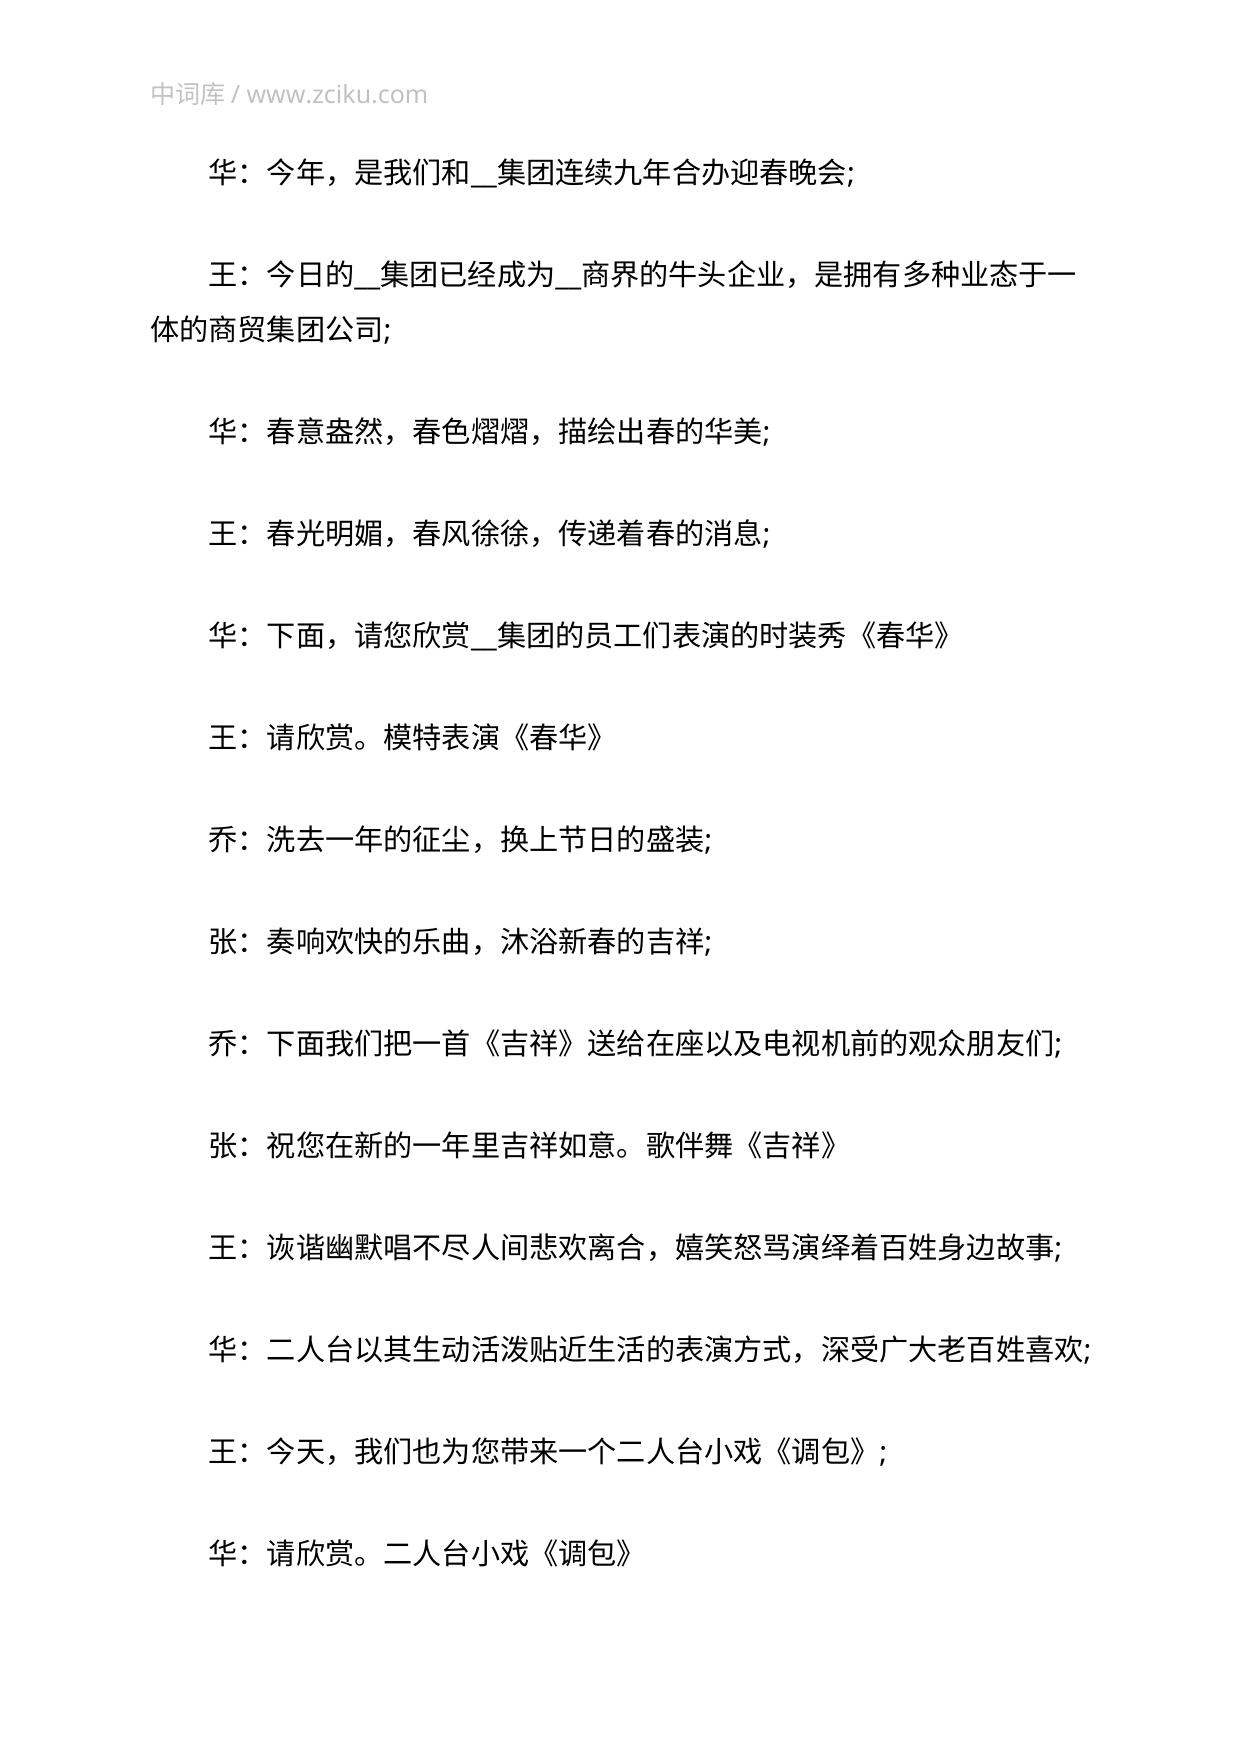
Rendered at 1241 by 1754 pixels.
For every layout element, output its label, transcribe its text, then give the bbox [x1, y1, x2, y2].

text 王：诙谐幽默唱不尽人间悲欢离合，嬉笑怒骂演绎着百姓身边故事; [150, 1224, 1090, 1267]
text 乔：下面我们把一首《吉祥》送给在座以及电视机前的观众朋友们; [150, 1021, 1090, 1063]
text 王：今日的__集团已经成为__商界的牛头企业，是拥有多种业态于一体的商贸集团公司; [150, 252, 1090, 349]
text 华：二人台以其生动活泼贴近生活的表演方式，深受广大老百姓喜欢; [150, 1326, 1090, 1369]
text 张：祝您在新的一年里吉祥如意。歌伴舞《吉祥》 [150, 1123, 1090, 1165]
text 乔：洗去一年的征尘，换上节日的盛装; [150, 817, 1090, 859]
text 王：今天，我们也为您带来一个二人台小戏《调包》; [150, 1428, 1090, 1471]
text 王：春光明媚，春风徐徐，传递着春的消息; [150, 511, 1090, 553]
text 华：春意盎然，春色熠熠，描绘出春的华美; [150, 409, 1090, 451]
text 王：请欣赏。模特表演《春华》 [150, 715, 1090, 757]
text 华：下面，请您欣赏__集团的员工们表演的时装秀《春华》 [150, 613, 1090, 655]
text 张：奏响欢快的乐曲，沐浴新春的吉祥; [150, 919, 1090, 961]
text 华：今年，是我们和__集团连续九年合办迎春晚会; [150, 150, 1090, 192]
text 华：请欣赏。二人台小戏《调包》 [150, 1530, 1090, 1573]
